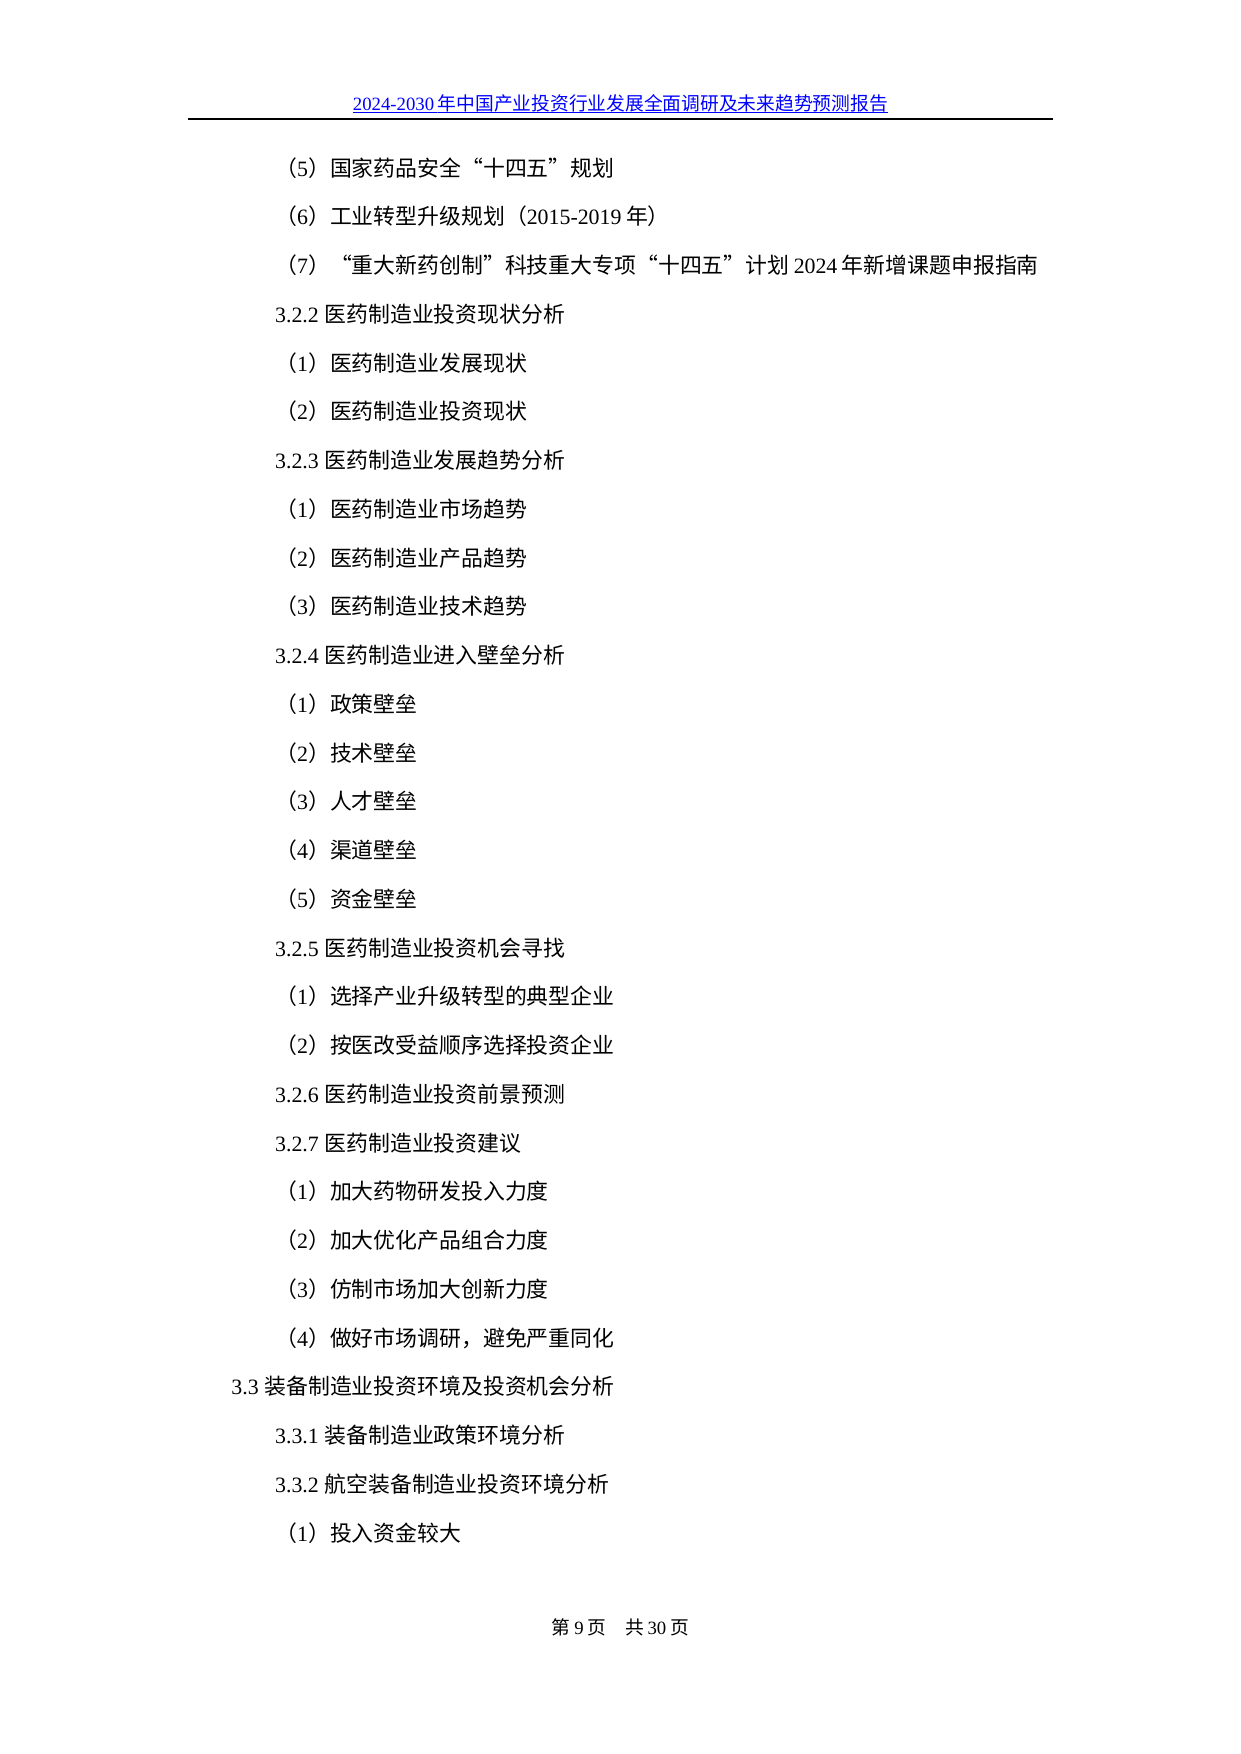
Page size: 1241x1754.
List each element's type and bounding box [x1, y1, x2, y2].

text [187, 150, 1053, 1548]
